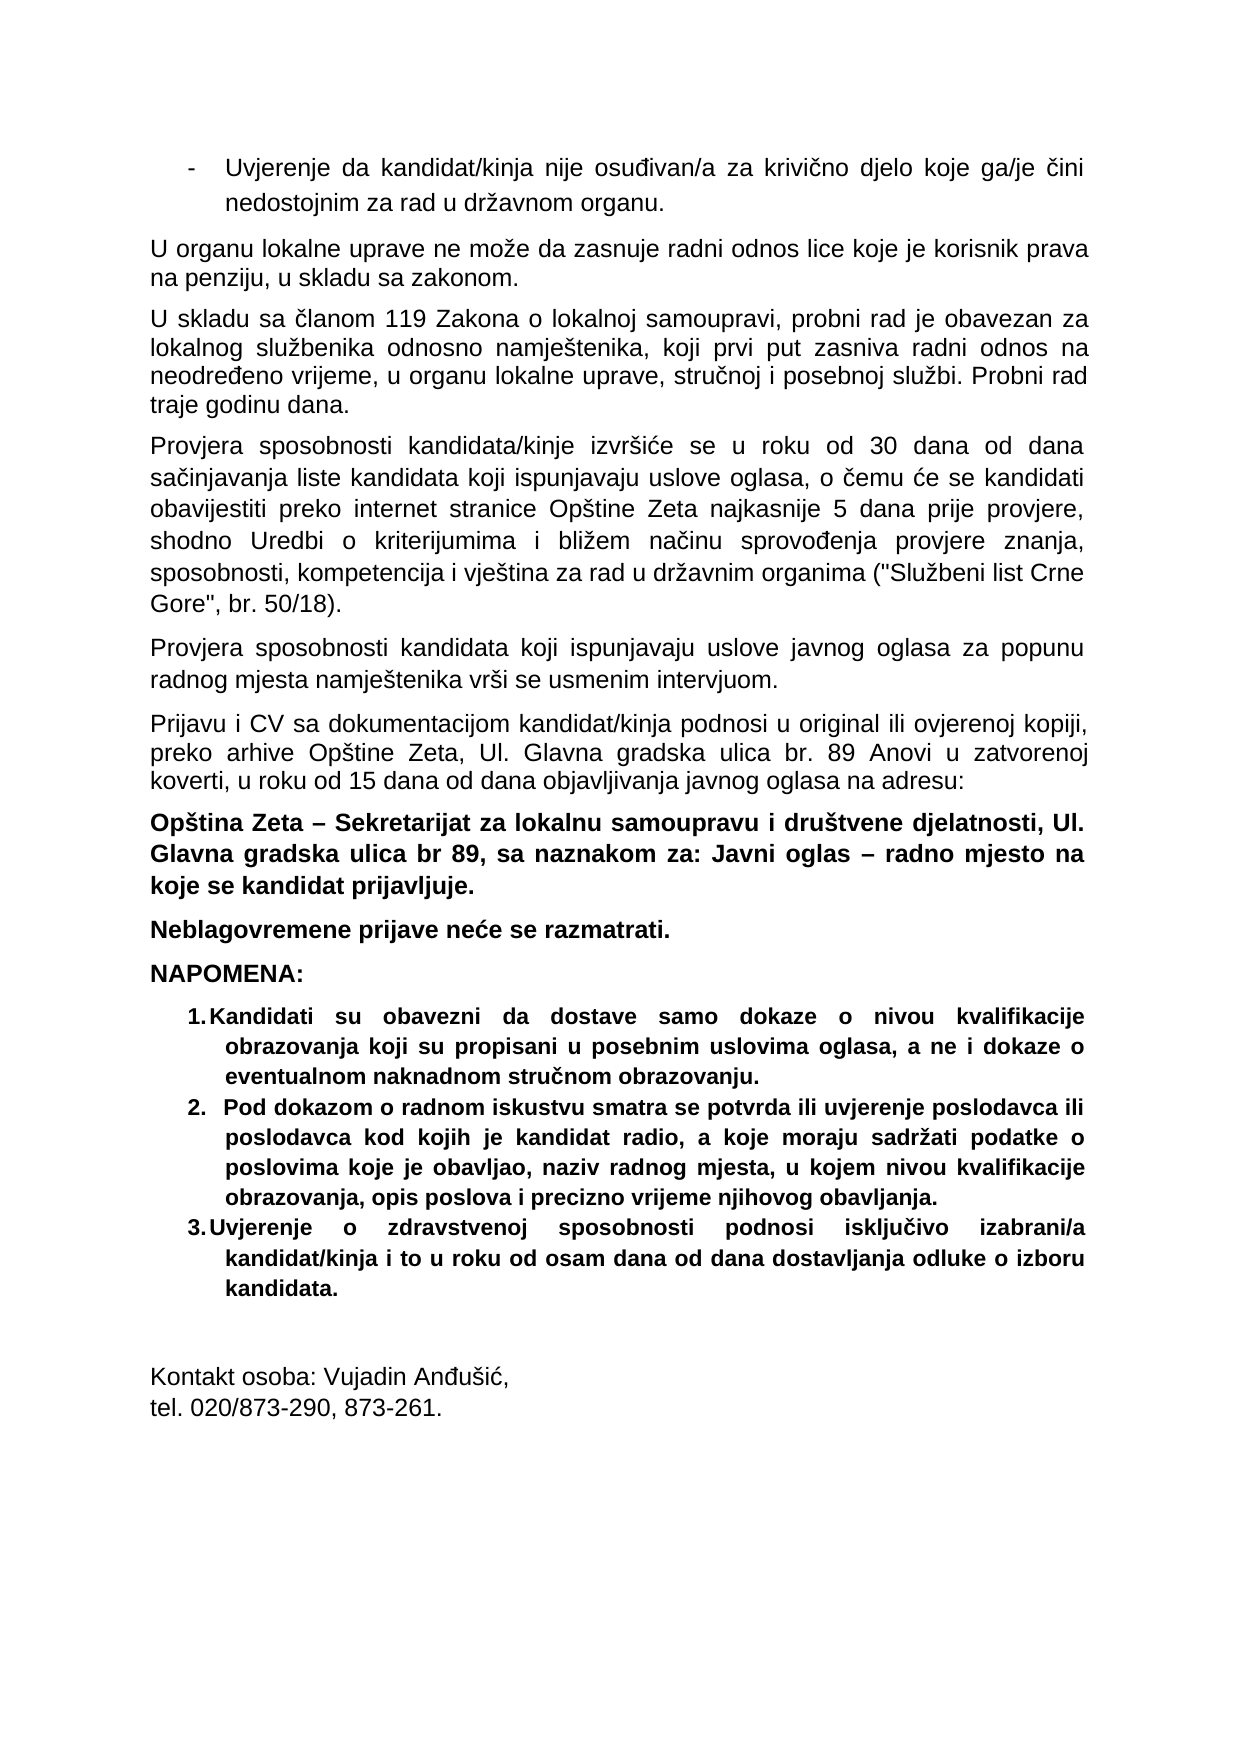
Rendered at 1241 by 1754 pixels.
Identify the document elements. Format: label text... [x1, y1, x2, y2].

text Neblagovremene prijave neće se razmatrati. [150, 915, 1086, 943]
list Kandidati su obavezni da dostave samo dokaze o nivou kvalifikacije obrazovanja koji su propisani u posebnim uslovima oglasa, a ne i dokaze o eventualnom naknadnom stručnom obrazovanju. [187, 1003, 1086, 1090]
list Uvjerenje da kandidat/kinja nije osuđivan/a za krivično djelo koje ga/je čini nedostojnim za rad u državnom organu. [187, 150, 1086, 217]
text U organu lokalne uprave ne može da zasnuje radni odnos lice koje je korisnik prava na penziju, u skladu sa zakonom. [150, 234, 1090, 291]
text U skladu sa članom 119 Zakona o lokalnoj samoupravi, probni rad je obavezan za lokalnog službenika odnosno namještenika, koji prvi put zasniva radni odnos na neodređeno vrijeme, u organu lokalne uprave, stručnoj i posebnoj službi. Probni rad traje godinu dana. [150, 304, 1090, 419]
text Provjera sposobnosti kandidata/kinje izvršiće se u roku od 30 dana od dana sačinjavanja liste kandidata koji ispunjavaju uslove oglasa, o čemu će se kandidati obavijestiti preko internet stranice Opštine Zeta najkasnije 5 dana prije provjere, shodno Uredbi o kriterijumima i bližem načinu sprovođenja provjere znanja, sposobnosti, kompetencija i vještina za rad u državnim organima ("Službeni list Crne Gore", br. 50/18). [150, 431, 1086, 618]
list Pod dokazom o radnom iskustvu smatra se potvrda ili uvjerenje poslodavca ili poslodavca kod kojih je kandidat radio, a koje moraju sadržati podatke o poslovima koje je obavljao, naziv radnog mjesta, u kojem nivou kvalifikacije obrazovanja, opis poslova i precizno vrijeme njihovog obavljanja. [187, 1093, 1086, 1211]
text tel. 020/873-290, 873-261. [150, 1393, 1086, 1422]
text Opština Zeta – Sekretarijat za lokalnu samoupravu i društvene djelatnosti, Ul. Glavna gradska ulica br 89, sa naznakom za: Javni oglas – radno mjesto na koje se kandidat prijavljuje. [150, 808, 1086, 899]
text NAPOMENA: [150, 959, 1086, 988]
text Prijavu i CV sa dokumentacijom kandidat/kinja podnosi u original ili ovjerenoj kopiji, preko arhive Opštine Zeta, Ul. Glavna gradska ulica br. 89 Anovi u zatvorenoj koverti, u roku od 15 dana od dana objavljivanja javnog oglasa na adresu: [150, 709, 1090, 795]
list Uvjerenje o zdravstvenoj sposobnosti podnosi isključivo izabrani/a kandidat/kinja i to u roku od osam dana od dana dostavljanja odluke o izboru kandidata. [187, 1214, 1086, 1301]
text Provjera sposobnosti kandidata koji ispunjavaju uslove javnog oglasa za popunu radnog mjesta namještenika vrši se usmenim intervjuom. [150, 633, 1086, 693]
text Kontakt osoba: Vujadin Anđušić, [150, 1362, 1086, 1390]
